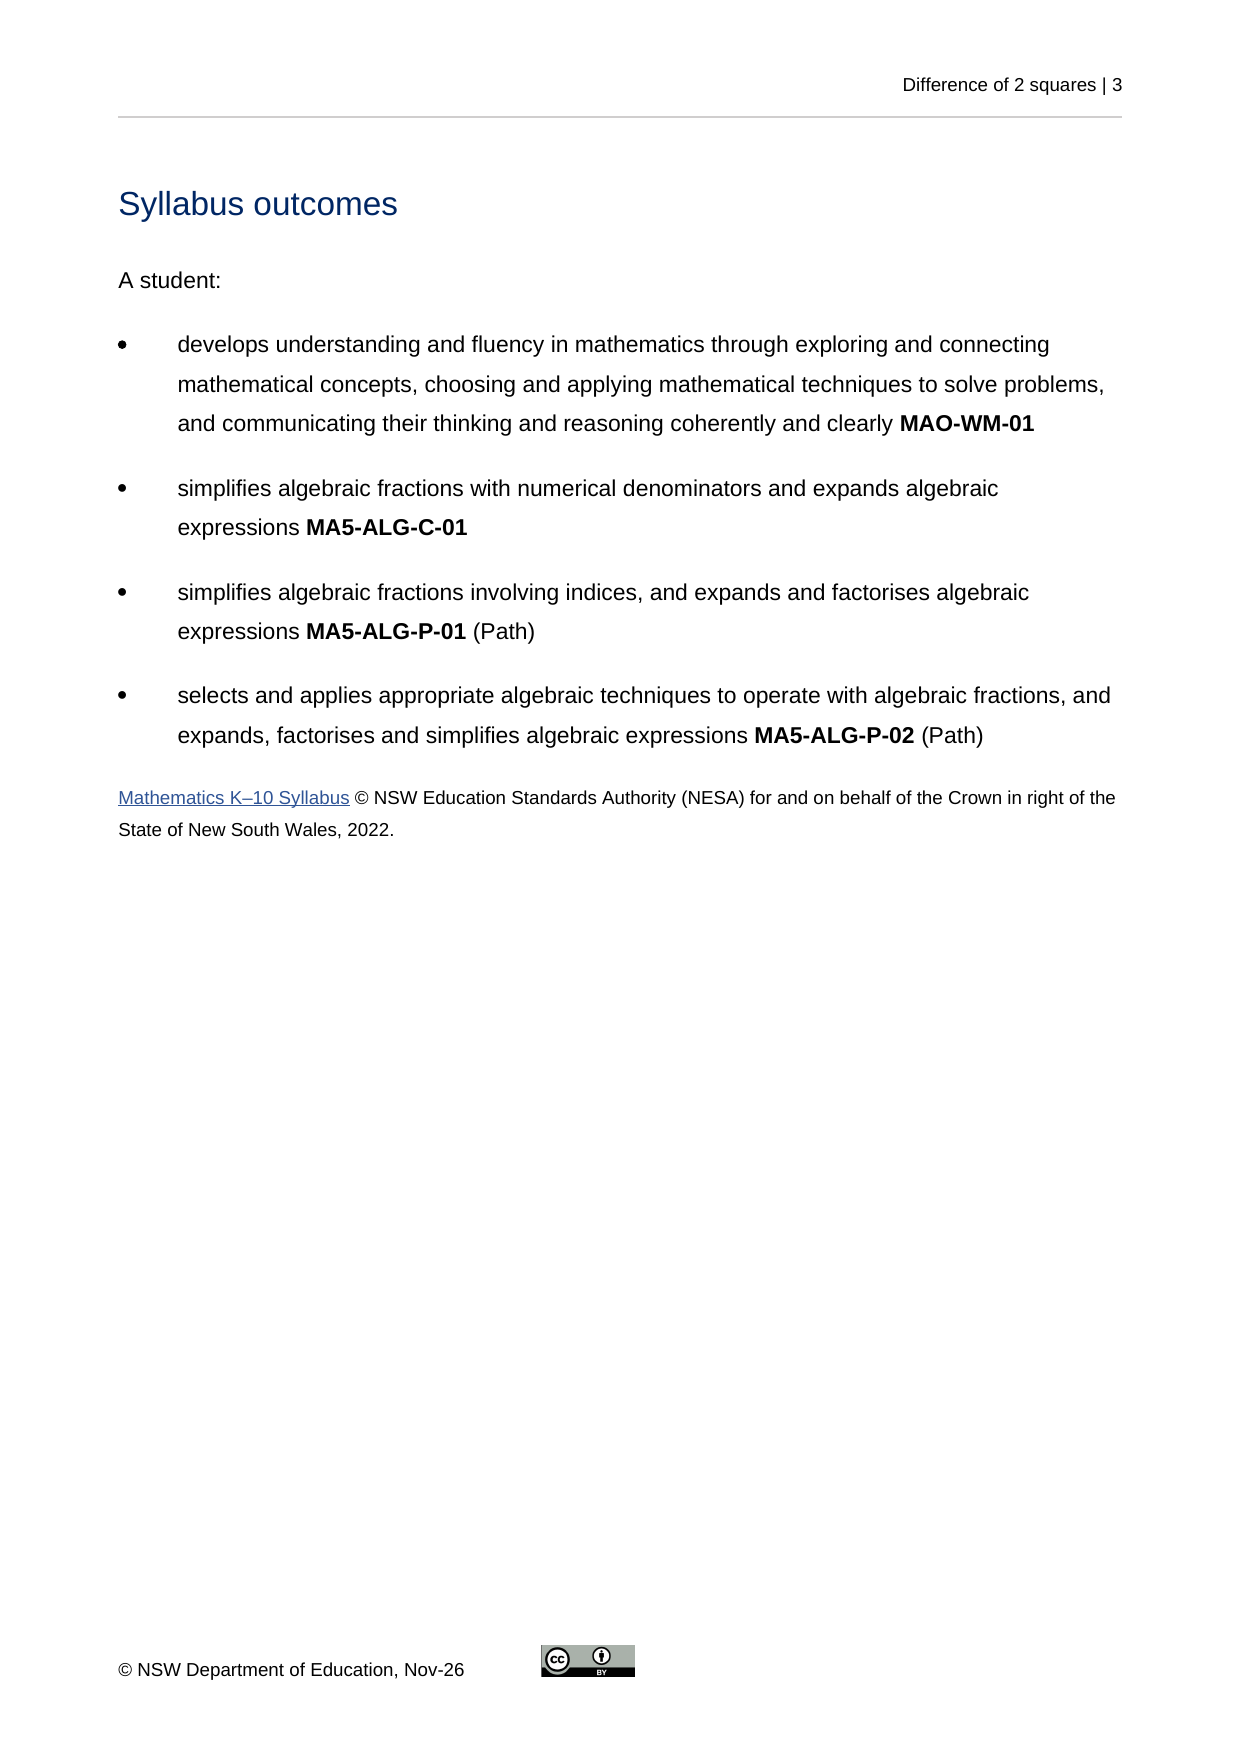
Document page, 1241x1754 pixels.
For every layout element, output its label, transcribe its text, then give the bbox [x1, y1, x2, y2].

list selects and applies appropriate algebraic techniques to operate with algebraic fractions, and expands, factorises and simplifies algebraic expressions MA5-ALG-P-02 (Path) [118, 682, 1122, 748]
list simplifies algebraic fractions with numerical denominators and expands algebraic expressions MA5-ALG-C-01 [118, 474, 1122, 540]
text A student: [118, 267, 1122, 293]
subtitle Syllabus outcomes [118, 184, 1122, 222]
picture [541, 1645, 635, 1677]
list develops understanding and fluency in mathematics through exploring and connecting mathematical concepts, choosing and applying mathematical techniques to solve problems, and communicating their thinking and reasoning coherently and clearly MAO-WM-01 [118, 331, 1122, 436]
list simplifies algebraic fractions involving indices, and expands and factorises algebraic expressions MA5-ALG-P-01 (Path) [118, 578, 1122, 644]
text Mathematics K–10 Syllabus © NSW Education Standards Authority (NESA) for and on behalf of the Crown in right of the State of New South Wales, 2022. [118, 786, 1122, 840]
